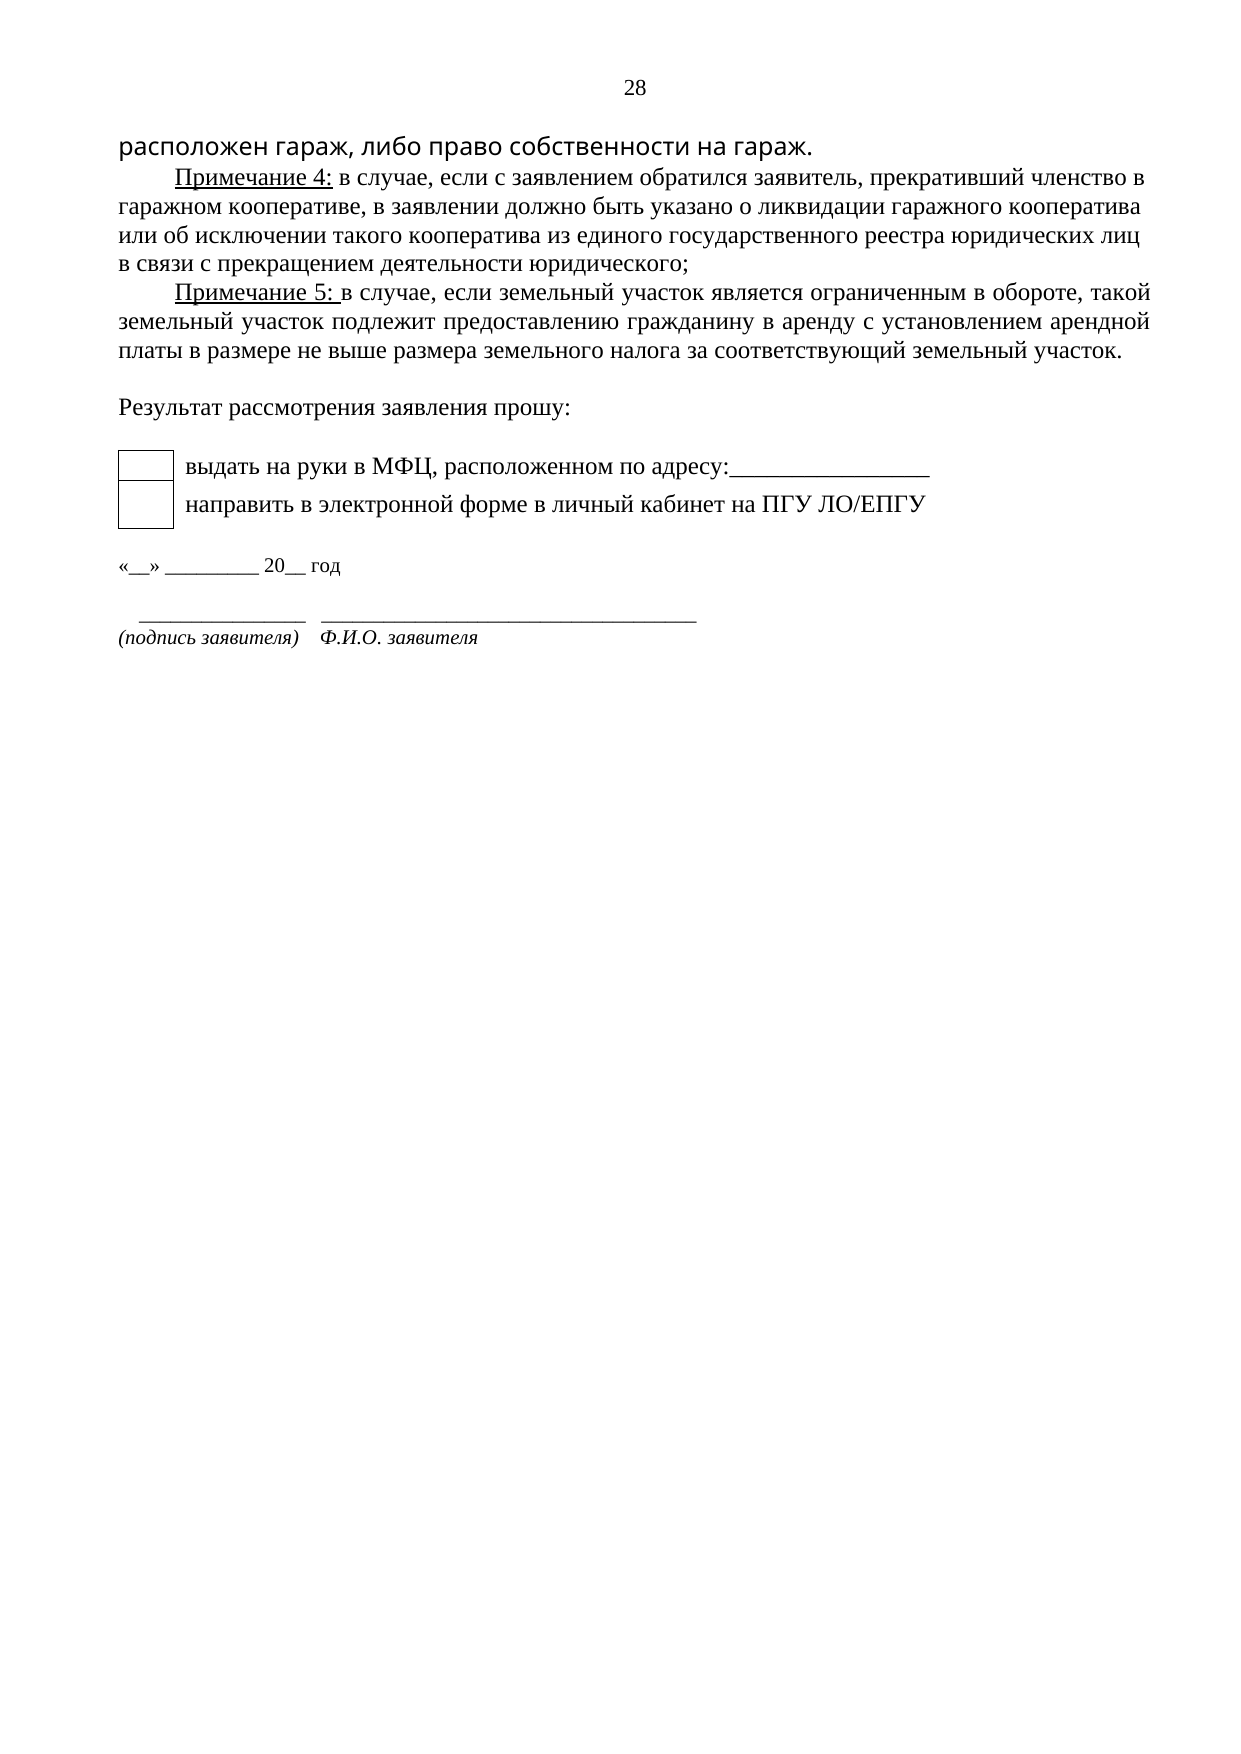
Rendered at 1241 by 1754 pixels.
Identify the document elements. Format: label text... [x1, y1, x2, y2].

text Примечание 4: в случае, если с заявлением обратился заявитель, прекративший членство в гаражном кооперативе, в заявлении должно быть указано о ликвидации гаражного кооператива или об исключении такого кооператива из единого государственного реестра юридических лиц в связи с прекращением деятельности юридического; [118, 162, 1152, 277]
text «__» _________ 20__ год [118, 553, 1152, 577]
text Примечание 5: в случае, если земельный участок является ограниченным в обороте, такой земельный участок подлежит предоставлению гражданину в аренду с установлением арендной платы в размере не выше размера земельного налога за соответствующий земельный участок. [118, 277, 1152, 363]
table_header выдать на руки в МФЦ, расположенном по адресу:________________ [174, 450, 1167, 479]
text Результат рассмотрения заявления прошу: [118, 392, 1152, 421]
text (подпись заявителя) Ф.И.О. заявителя [118, 625, 1152, 649]
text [118, 128, 1152, 162]
table_cell [119, 481, 173, 527]
table_header [119, 451, 173, 479]
table_cell направить в электронной форме в личный кабинет на ПГУ ЛО/ЕПГУ [174, 480, 1167, 527]
text ________________ ____________________________________ [118, 601, 1152, 625]
